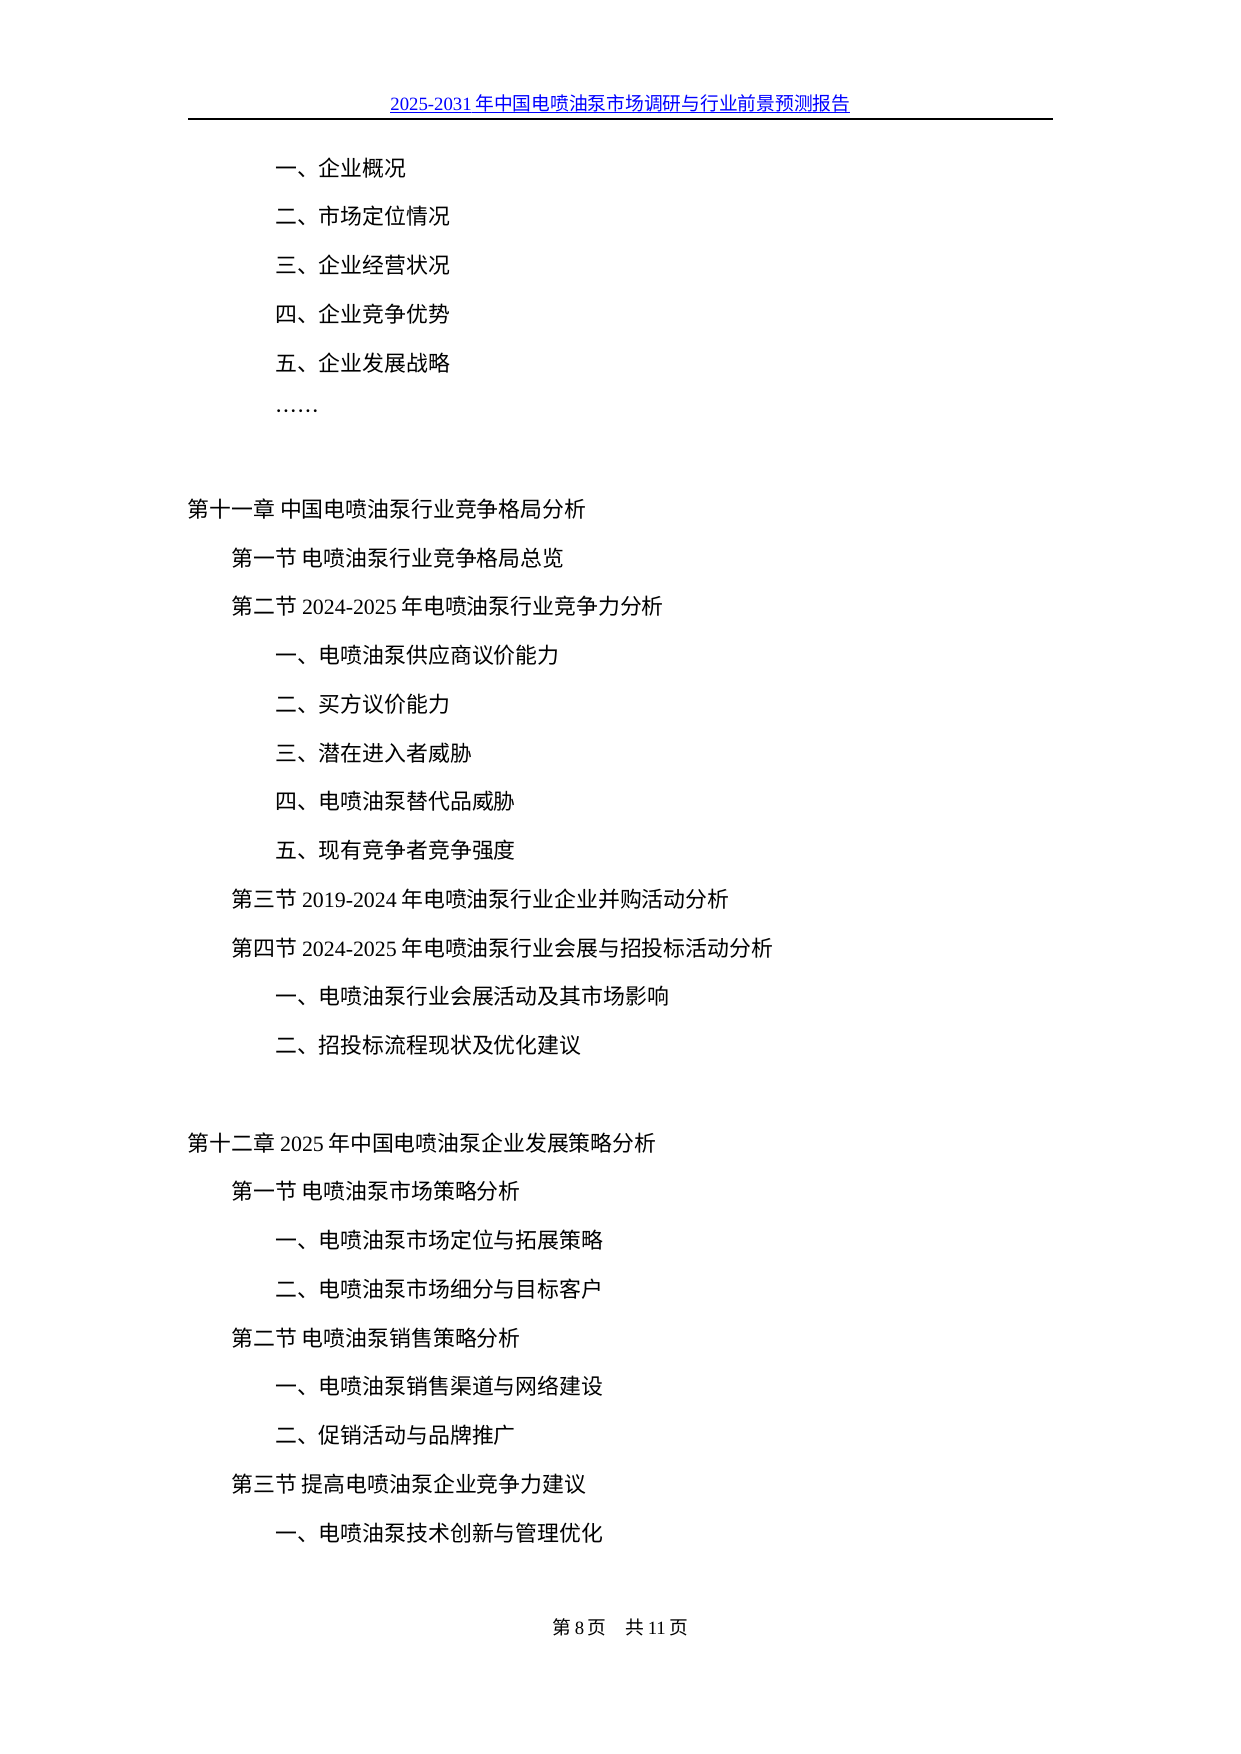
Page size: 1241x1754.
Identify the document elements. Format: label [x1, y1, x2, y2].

text [187, 150, 1053, 1548]
